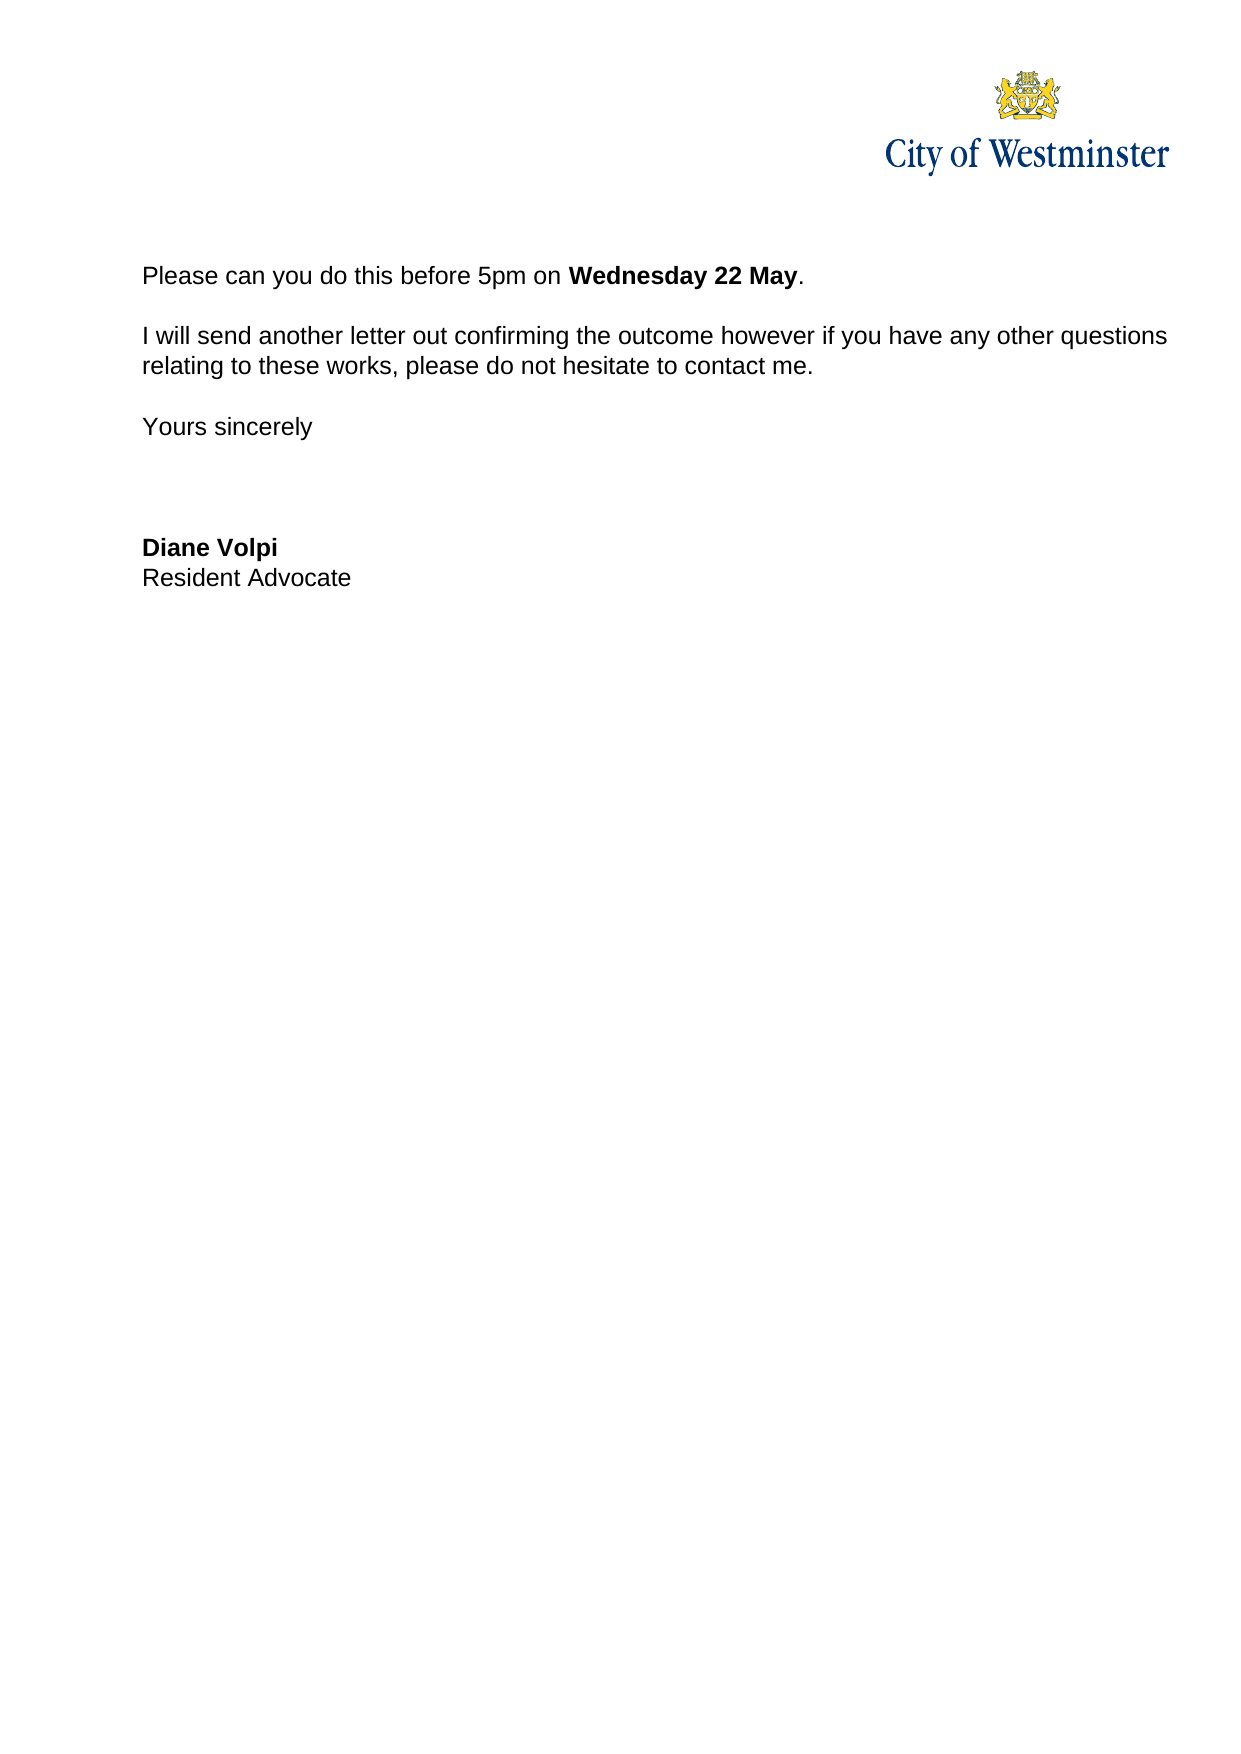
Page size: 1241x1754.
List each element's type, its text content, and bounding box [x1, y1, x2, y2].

text Please can you do this before 5pm on Wednesday 22 May. [142, 260, 1169, 290]
text Resident Advocate [142, 562, 1169, 592]
text Diane Volpi [142, 532, 1169, 562]
text I will send another letter out confirming the outcome however if you have any other questions relating to these works, please do not hesitate to contact me. [142, 320, 1169, 381]
text Yours sincerely [142, 411, 1169, 441]
